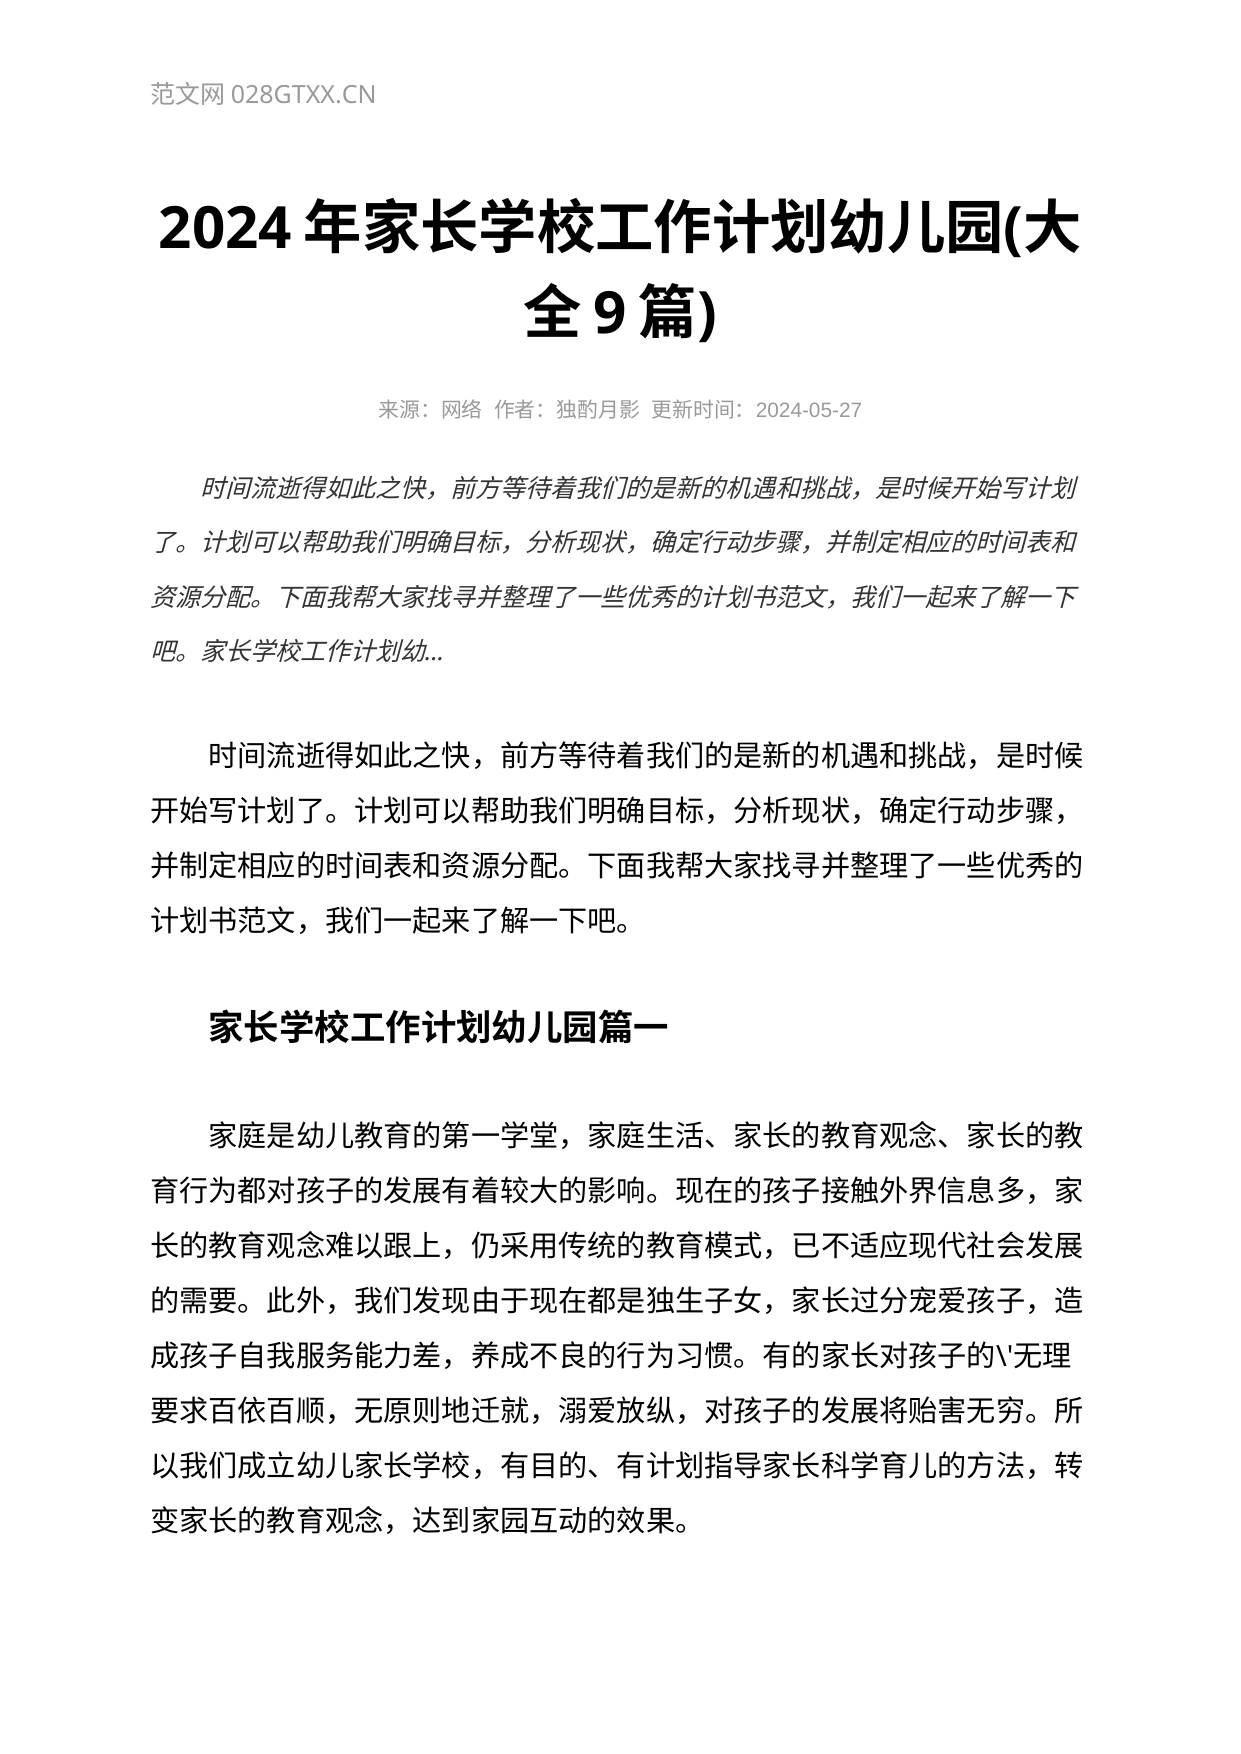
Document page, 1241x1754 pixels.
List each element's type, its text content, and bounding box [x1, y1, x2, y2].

text 来源：网络 作者：独酌月影 更新时间：2024-05-27 [150, 398, 1090, 422]
text 家庭是幼儿教育的第一学堂，家庭生活、家长的教育观念、家长的教育行为都对孩子的发展有着较大的影响。现在的孩子接触外界信息多，家长的教育观念难以跟上，仍采用传统的教育模式，已不适应现代社会发展的需要。此外，我们发现由于现在都是独生子女，家长过分宠爱孩子，造成孩子自我服务能力差，养成不良的行为习惯。有的家长对孩子的\'无理要求百依百顺，无原则地迁就，溺爱放纵，对孩子的发展将贻害无穷。所以我们成立幼儿家长学校，有目的、有计划指导家长科学育儿的方法，转变家长的教育观念，达到家园互动的效果。 [150, 1113, 1090, 1539]
text 时间流逝得如此之快，前方等待着我们的是新的机遇和挑战，是时候开始写计划了。计划可以帮助我们明确目标，分析现状，确定行动步骤，并制定相应的时间表和资源分配。下面我帮大家找寻并整理了一些优秀的计划书范文，我们一起来了解一下吧。 [150, 733, 1090, 940]
subtitle 2024年家长学校工作计划幼儿园(大全9篇) [150, 181, 1090, 351]
text 家长学校工作计划幼儿园篇一 [150, 999, 1090, 1051]
text 时间流逝得如此之快，前方等待着我们的是新的机遇和挑战，是时候开始写计划了。计划可以帮助我们明确目标，分析现状，确定行动步骤，并制定相应的时间表和资源分配。下面我帮大家找寻并整理了一些优秀的计划书范文，我们一起来了解一下吧。家长学校工作计划幼... [150, 468, 1090, 668]
